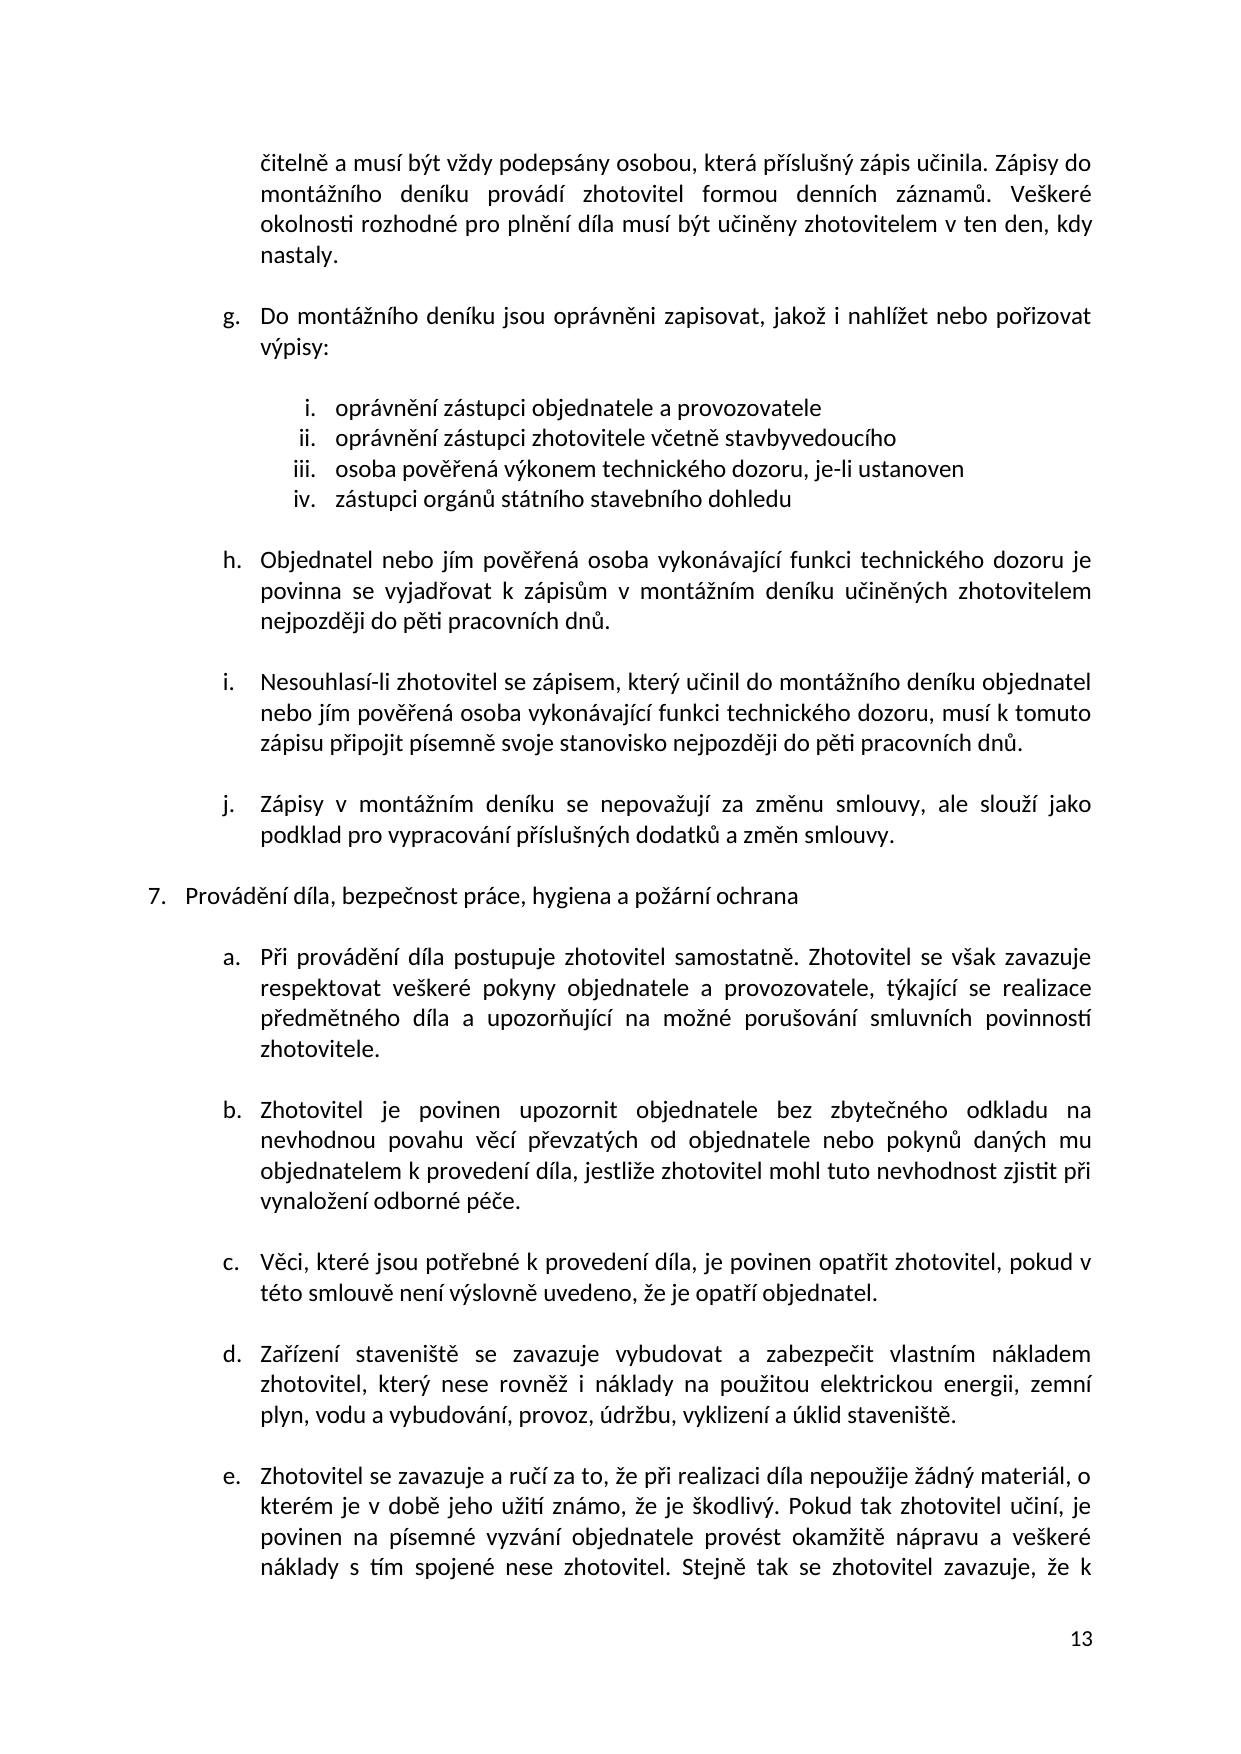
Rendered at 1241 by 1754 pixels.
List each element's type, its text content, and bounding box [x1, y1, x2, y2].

list osoba pověřená výkonem technického dozoru, je-li ustanoven [316, 453, 1093, 483]
list Provádění díla, bezpečnost práce, hygiena a požární ochrana [148, 880, 1093, 911]
list oprávnění zástupci objednatele a provozovatele [316, 392, 1093, 422]
list Zařízení staveniště se zavazuje vybudovat a zabezpečit vlastním nákladem zhotovitel, který nese rovněž i náklady na použitou elektrickou energii, zemní plyn, vodu a vybudování, provoz, údržbu, vyklizení a úklid staveniště. [223, 1338, 1093, 1429]
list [223, 1460, 1093, 1582]
list Věci, které jsou potřebné k provedení díla, je povinen opatřit zhotovitel, pokud v této smlouvě není výslovně uvedeno, že je opatří objednatel. [223, 1246, 1093, 1307]
list Při provádění díla postupuje zhotovitel samostatně. Zhotovitel se však zavazuje respektovat veškeré pokyny objednatele a provozovatele, týkající se realizace předmětného díla a upozorňující na možné porušování smluvních povinností zhotovitele. [223, 941, 1093, 1063]
list Nesouhlasí-li zhotovitel se zápisem, který učinil do montážního deníku objednatel nebo jím pověřená osoba vykonávající funkci technického dozoru, musí k tomuto zápisu připojit písemně svoje stanovisko nejpozději do pěti pracovních dnů. [223, 666, 1093, 758]
list Do montážního deníku jsou oprávněni zapisovat, jakož i nahlížet nebo pořizovat výpisy: [223, 300, 1093, 361]
list Objednatel nebo jím pověřená osoba vykonávající funkci technického dozoru je povinna se vyjadřovat k zápisům v montážním deníku učiněných zhotovitelem nejpozději do pěti pracovních dnů. [223, 544, 1093, 636]
list oprávnění zástupci zhotovitele včetně stavbyvedoucího [316, 422, 1093, 453]
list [223, 148, 1093, 270]
list zástupci orgánů státního stavebního dohledu [316, 483, 1093, 514]
list Zhotovitel je povinen upozornit objednatele bez zbytečného odkladu na nevhodnou povahu věcí převzatých od objednatele nebo pokynů daných mu objednatelem k provedení díla, jestliže zhotovitel mohl tuto nevhodnost zjistit při vynaložení odborné péče. [223, 1094, 1093, 1216]
list Zápisy v montážním deníku se nepovažují za změnu smlouvy, ale slouží jako podklad pro vypracování příslušných dodatků a změn smlouvy. [223, 788, 1093, 849]
